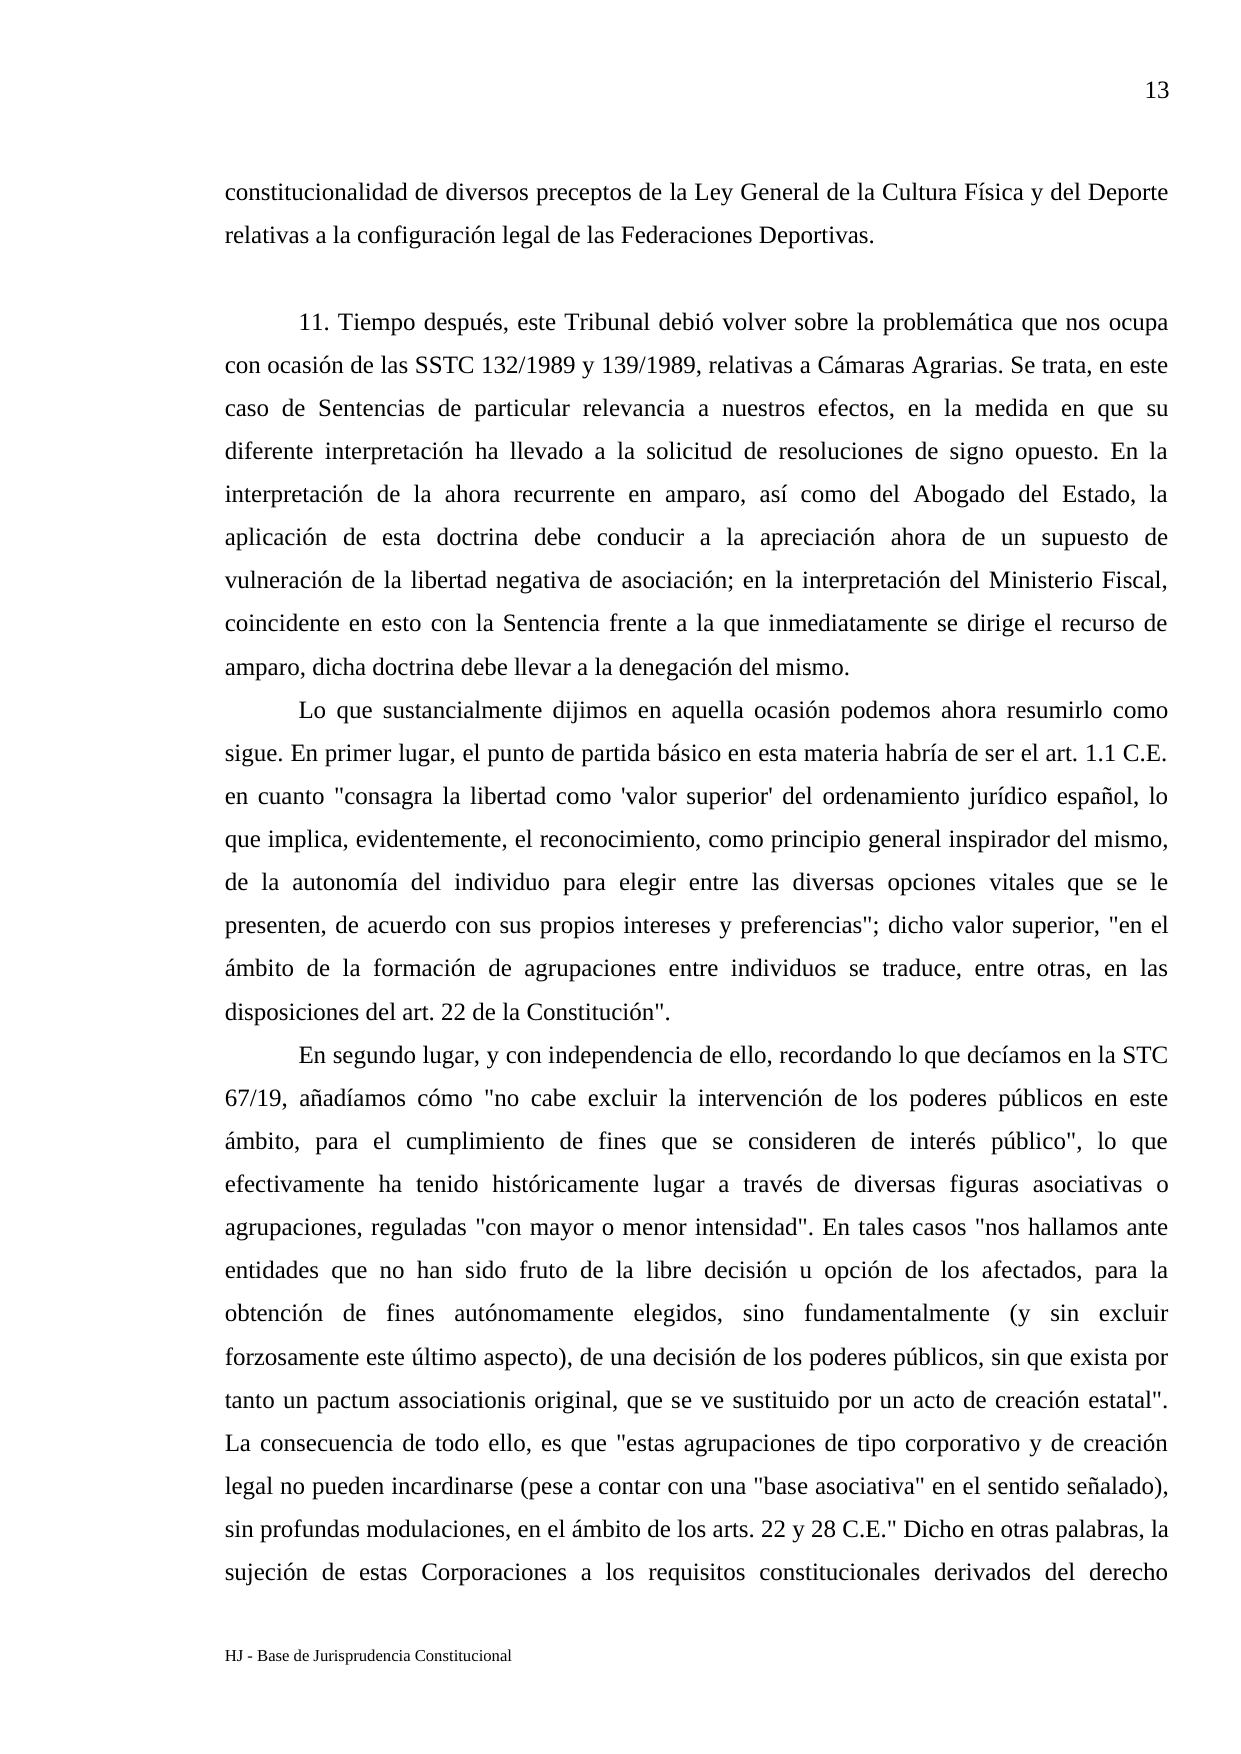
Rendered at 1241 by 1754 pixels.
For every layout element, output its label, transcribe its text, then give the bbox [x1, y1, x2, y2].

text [224, 177, 1169, 249]
text 11. Tiempo después, este Tribunal debió volver sobre la problemática que nos ocupa con ocasión de las SSTC 132/1989 y 139/1989, relativas a Cámaras Agrarias. Se trata, en este caso de Sentencias de particular relevancia a nuestros efectos, en la medida en que su diferente interpretación ha llevado a la solicitud de resoluciones de signo opuesto. En la interpretación de la ahora recurrente en amparo, así como del Abogado del Estado, la aplicación de esta doctrina debe conducir a la apreciación ahora de un supuesto de vulneración de la libertad negativa de asociación; en la interpretación del Ministerio Fiscal, coincidente en esto con la Sentencia frente a la que inmediatamente se dirige el recurso de amparo, dicha doctrina debe llevar a la denegación del mismo. [224, 307, 1169, 680]
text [224, 1040, 1169, 1586]
text Lo que sustancialmente dijimos en aquella ocasión podemos ahora resumirlo como sigue. En primer lugar, el punto de partida básico en esta materia habría de ser el art. 1.1 C.E. en cuanto "consagra la libertad como 'valor superior' del ordenamiento jurídico español, lo que implica, evidentemente, el reconocimiento, como principio general inspirador del mismo, de la autonomía del individuo para elegir entre las diversas opciones vitales que se le presenten, de acuerdo con sus propios intereses y preferencias"; dicho valor superior, "en el ámbito de la formación de agrupaciones entre individuos se traduce, entre otras, en las disposiciones del art. 22 de la Constitución". [224, 695, 1169, 1025]
